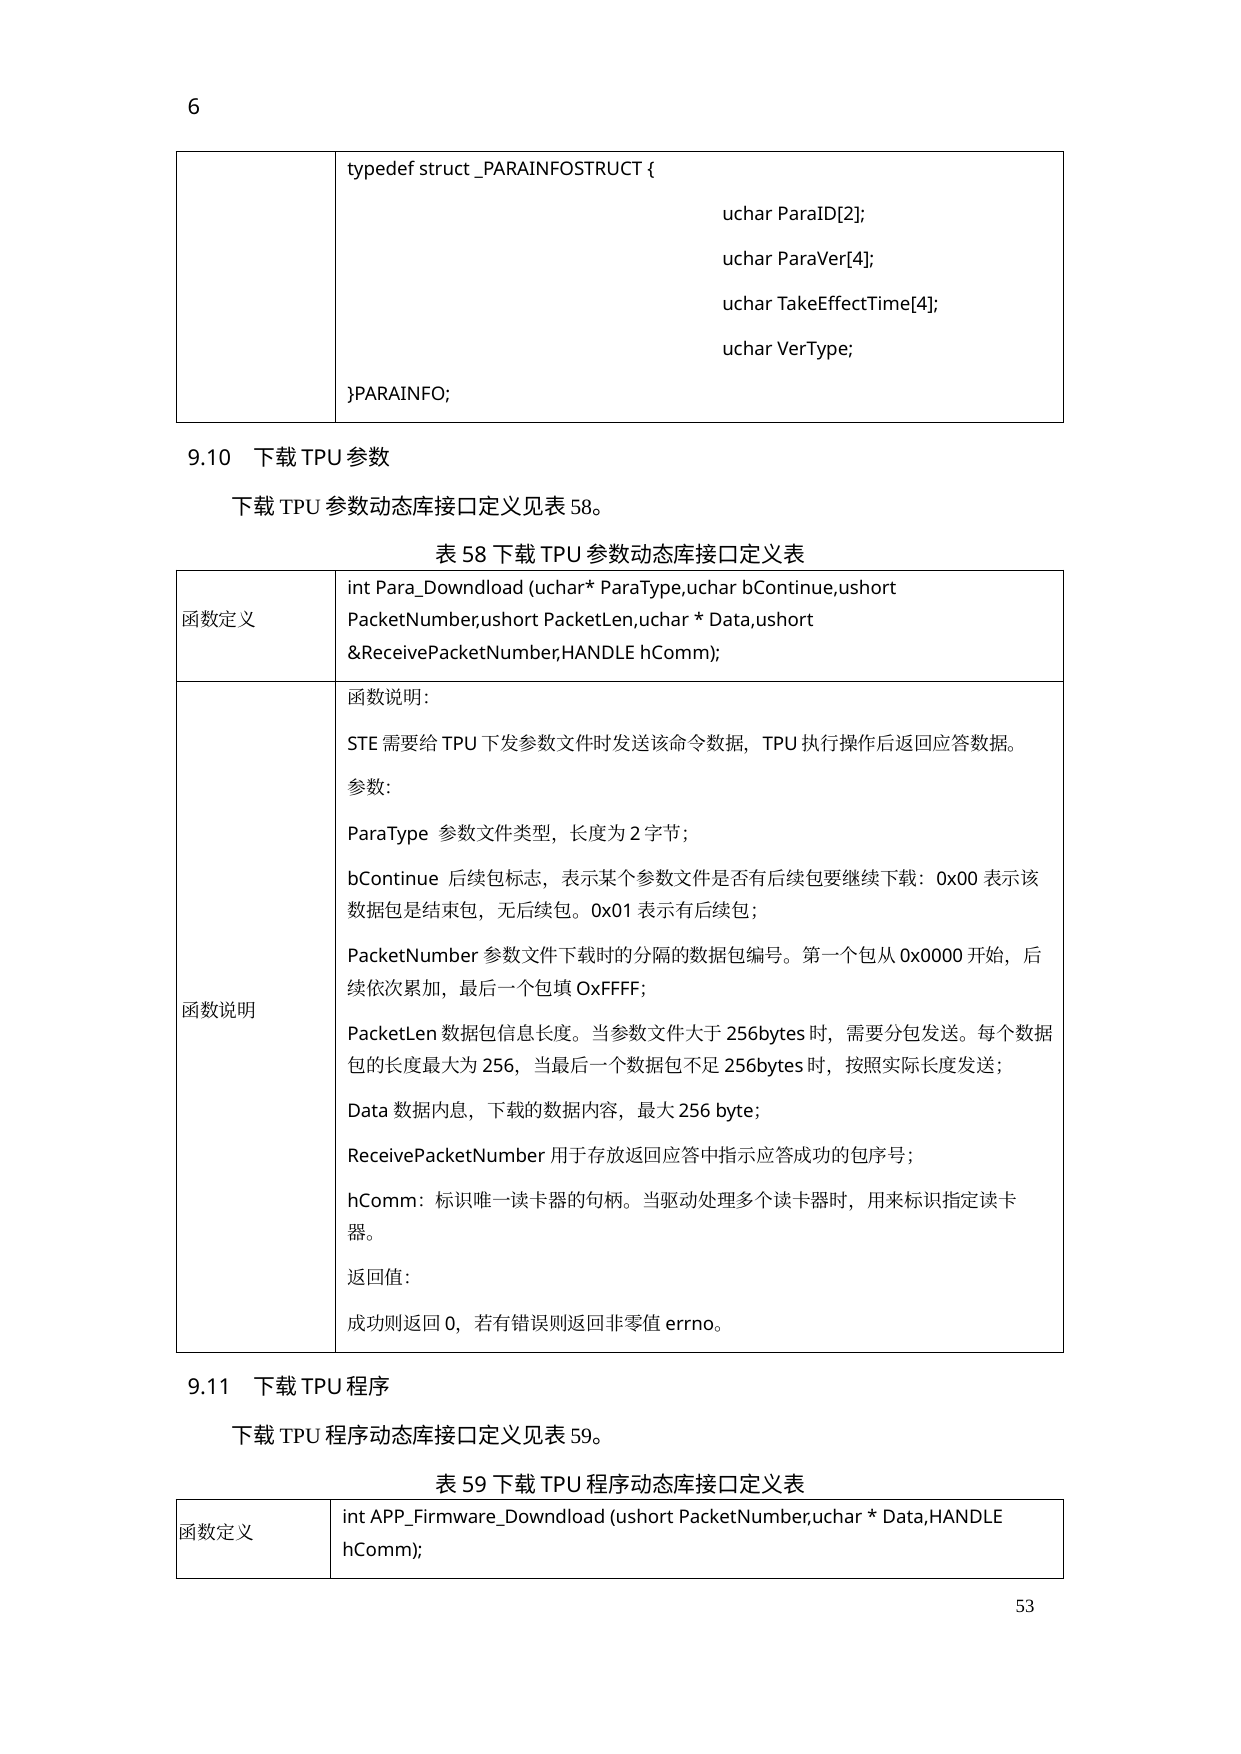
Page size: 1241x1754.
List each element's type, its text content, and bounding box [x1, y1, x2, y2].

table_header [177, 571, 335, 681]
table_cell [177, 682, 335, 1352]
text 下载TPU程序动态库接口定义见表59。 [187, 1418, 1053, 1450]
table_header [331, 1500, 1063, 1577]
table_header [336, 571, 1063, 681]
text 下载TPU参数动态库接口定义见表58。 [187, 488, 1053, 521]
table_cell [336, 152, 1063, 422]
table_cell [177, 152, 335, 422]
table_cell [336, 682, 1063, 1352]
list 下载TPU参数 [187, 439, 1053, 472]
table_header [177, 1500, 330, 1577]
text 表59 下载TPU程序动态库接口定义表 [187, 1466, 1053, 1499]
text 表58 下载TPU参数动态库接口定义表 [187, 537, 1053, 569]
list 下载TPU程序 [187, 1369, 1053, 1401]
